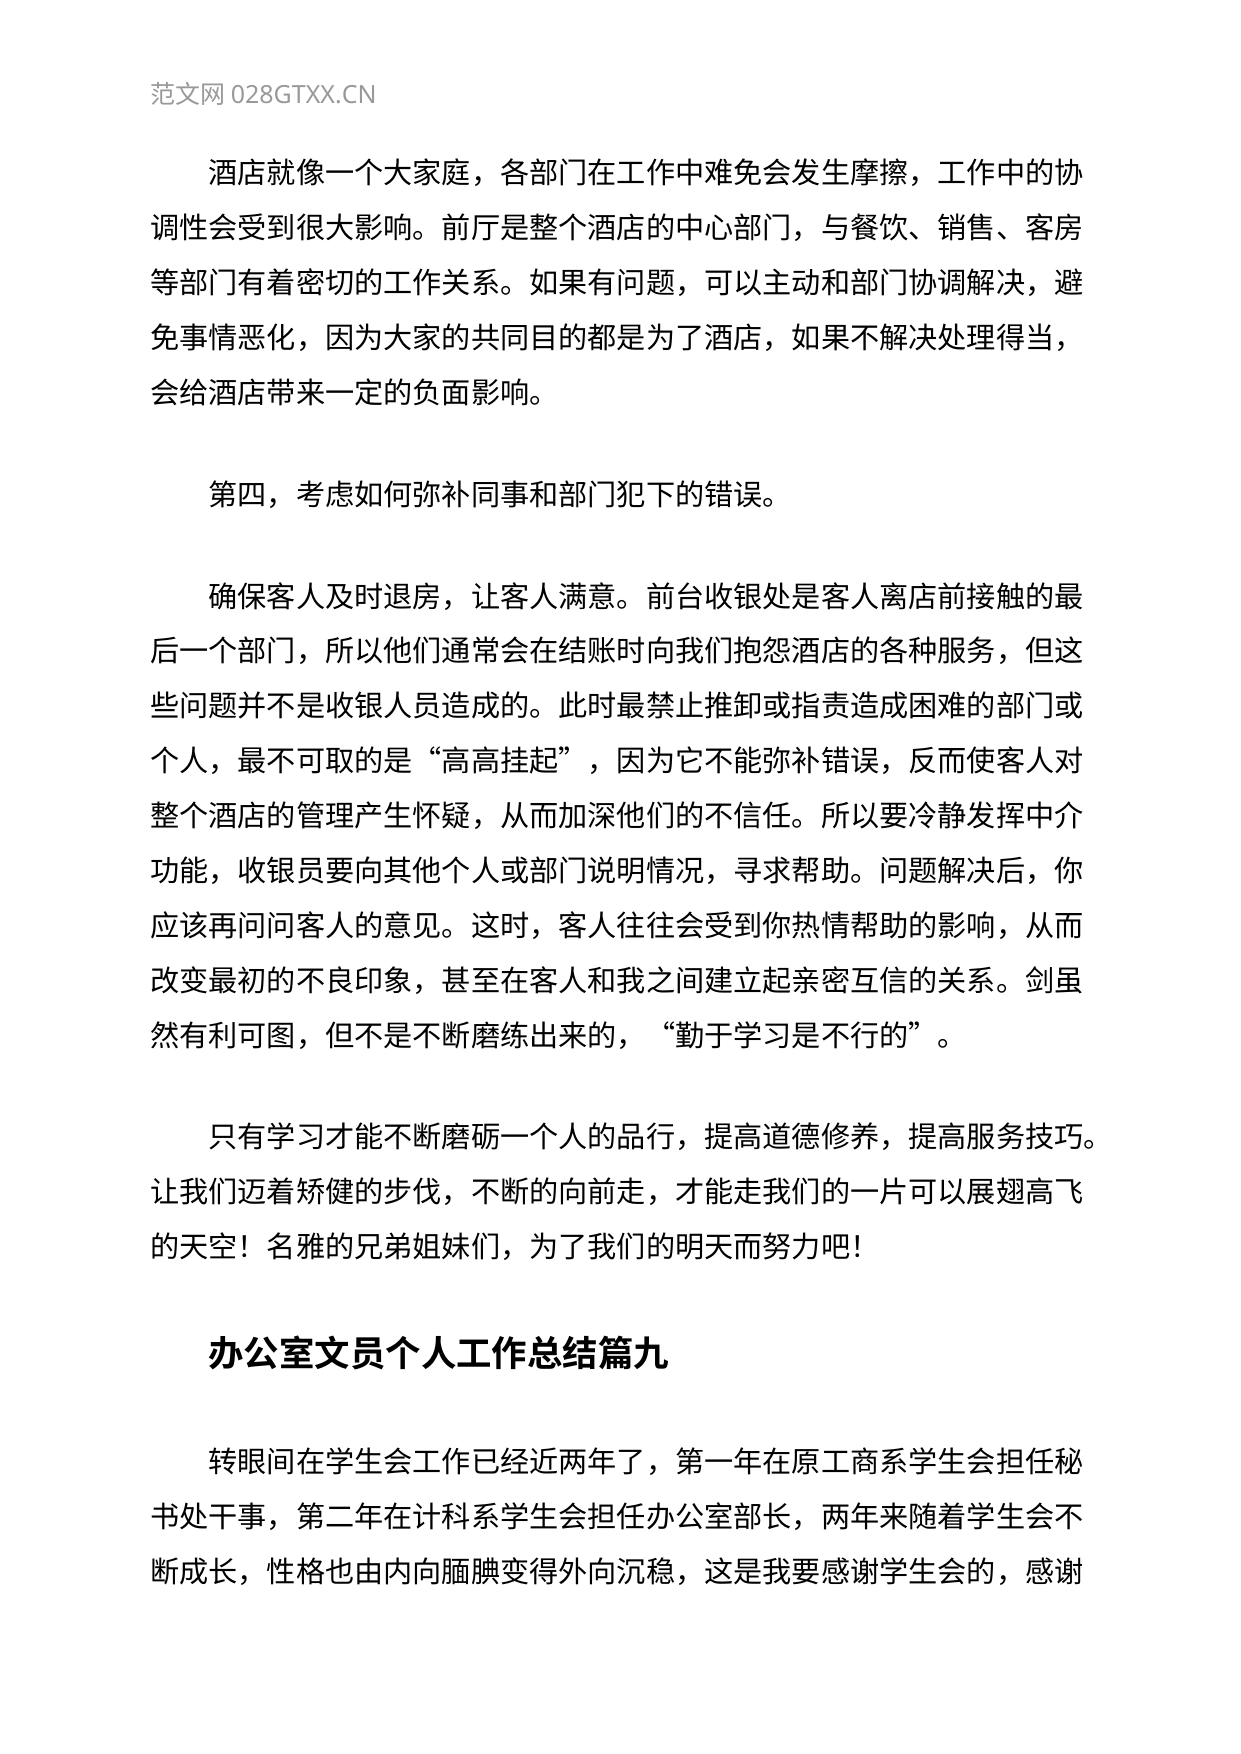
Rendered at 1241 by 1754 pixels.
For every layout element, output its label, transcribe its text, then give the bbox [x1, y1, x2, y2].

text 只有学习才能不断磨砺一个人的品行，提高道德修养，提高服务技巧。让我们迈着矫健的步伐，不断的向前走，才能走我们的一片可以展翅高飞的天空！名雅的兄弟姐妹们，为了我们的明天而努力吧！ [150, 1114, 1090, 1266]
text 办公室文员个人工作总结篇九 [150, 1326, 1090, 1377]
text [150, 1439, 1090, 1591]
text 第四，考虑如何弥补同事和部门犯下的错误。 [150, 471, 1090, 514]
text 酒店就像一个大家庭，各部门在工作中难免会发生摩擦，工作中的协调性会受到很大影响。前厅是整个酒店的中心部门，与餐饮、销售、客房等部门有着密切的工作关系。如果有问题，可以主动和部门协调解决，避免事情恶化，因为大家的共同目的都是为了酒店，如果不解决处理得当，会给酒店带来一定的负面影响。 [150, 150, 1090, 412]
text 确保客人及时退房，让客人满意。前台收银处是客人离店前接触的最后一个部门，所以他们通常会在结账时向我们抱怨酒店的各种服务，但这些问题并不是收银人员造成的。此时最禁止推卸或指责造成困难的部门或个人，最不可取的是“高高挂起”，因为它不能弥补错误，反而使客人对整个酒店的管理产生怀疑，从而加深他们的不信任。所以要冷静发挥中介功能，收银员要向其他个人或部门说明情况，寻求帮助。问题解决后，你应该再问问客人的意见。这时，客人往往会受到你热情帮助的影响，从而改变最初的不良印象，甚至在客人和我之间建立起亲密互信的关系。剑虽然有利可图，但不是不断磨练出来的，“勤于学习是不行的”。 [150, 573, 1090, 1054]
